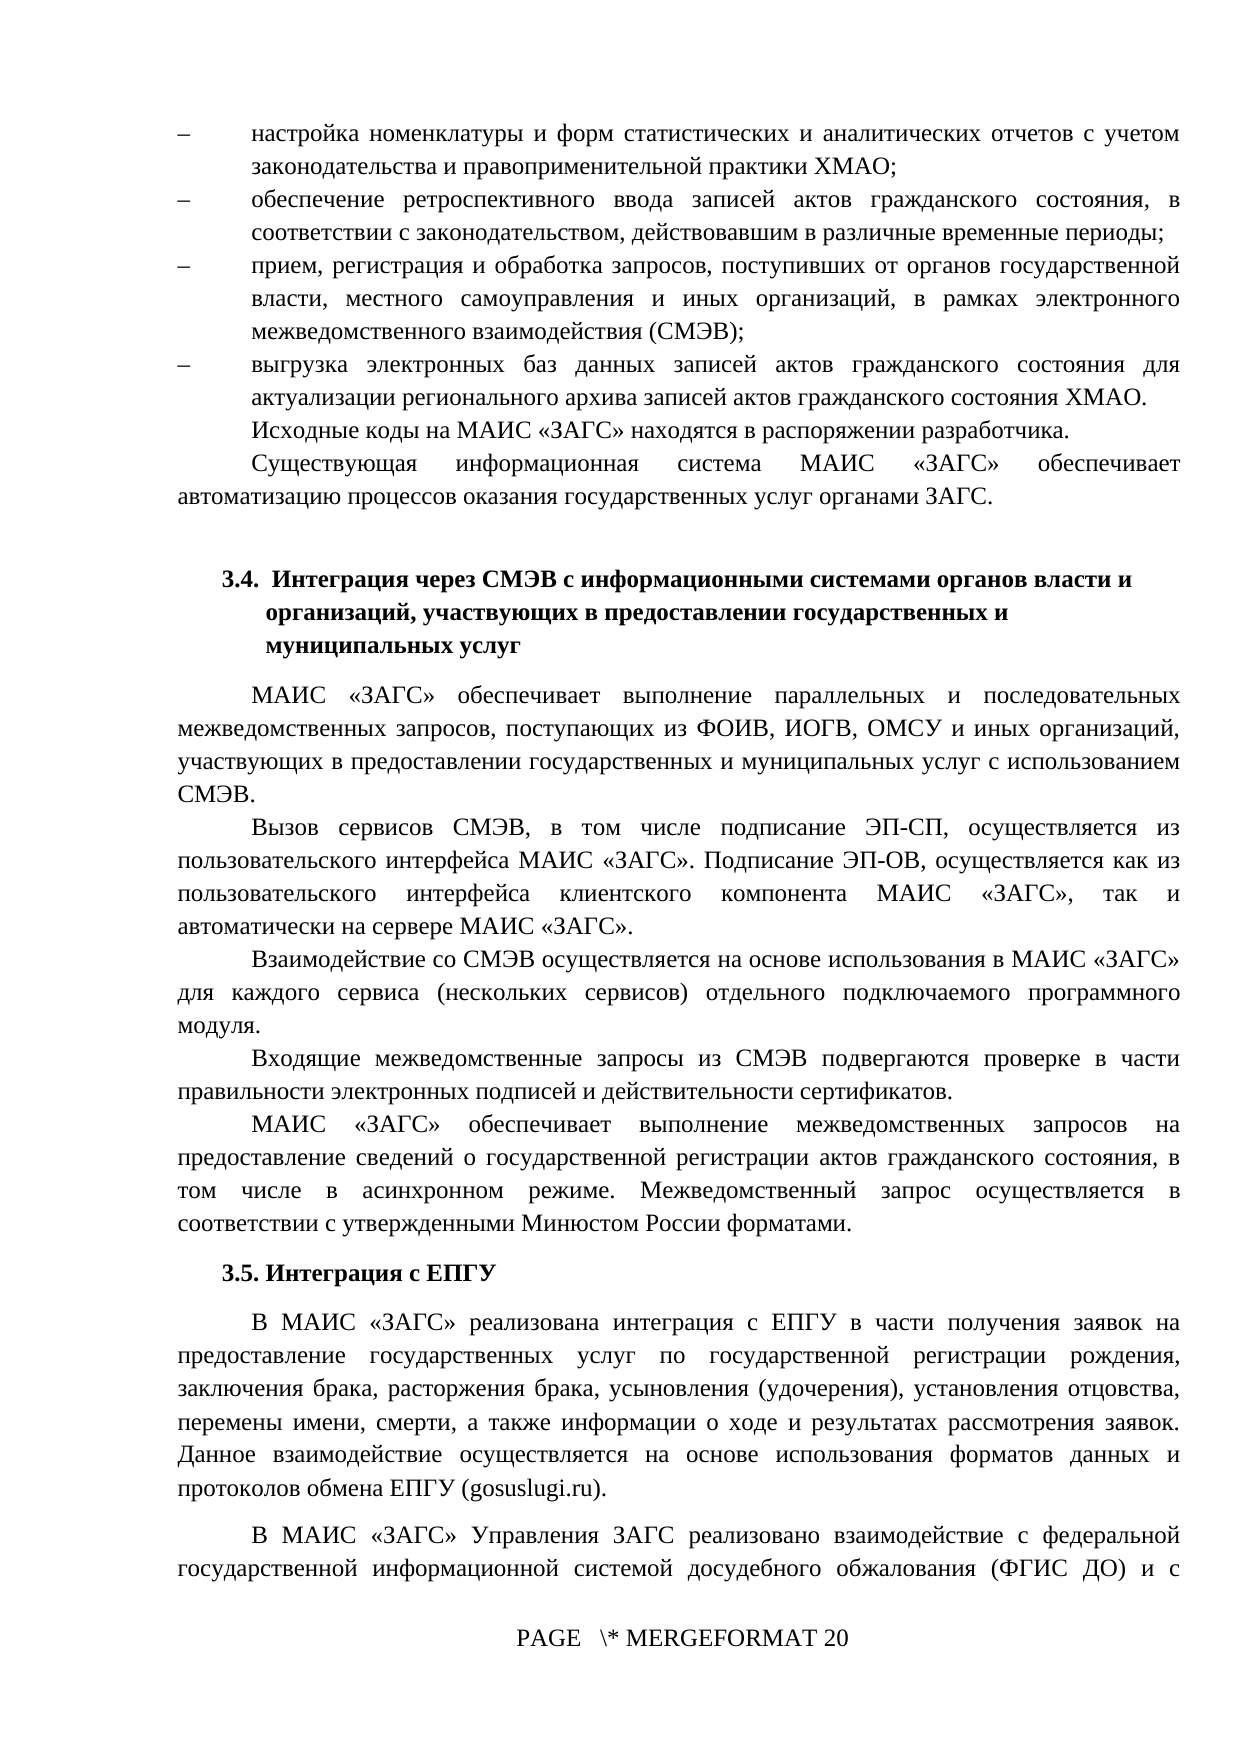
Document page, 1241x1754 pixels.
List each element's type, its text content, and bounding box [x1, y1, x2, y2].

text Интеграция с ЕПГУ [222, 1258, 1181, 1287]
text Взаимодействие со СМЭВ осуществляется на основе использования в МАИС «ЗАГС» для каждого сервиса (нескольких сервисов) отдельного подключаемого программного модуля. [177, 944, 1181, 1039]
list настройка номенклатуры и форм статистических и аналитических отчетов с учетом законодательства и правоприменительной практики ХМАО; [177, 118, 1181, 180]
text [177, 1520, 1181, 1582]
text МАИС «ЗАГС» обеспечивает выполнение параллельных и последовательных межведомственных запросов, поступающих из ФОИВ, ИОГВ, ОМСУ и иных организаций, участвующих в предоставлении государственных и муниципальных услуг с использованием СМЭВ. [177, 680, 1181, 808]
list прием, регистрация и обработка запросов, поступивших от органов государственной власти, местного самоуправления и иных организаций, в рамках электронного межведомственного взаимодействия (СМЭВ); [177, 250, 1181, 345]
text Интеграция через СМЭВ с информационными системами органов власти и организаций, участвующих в предоставлении государственных и муниципальных услуг [222, 564, 1181, 659]
list выгрузка электронных баз данных записей актов гражданского состояния для актуализации регионального архива записей актов гражданского состояния ХМАО. [177, 349, 1181, 411]
text Вызов сервисов СМЭВ, в том числе подписание ЭП-СП, осуществляется из пользовательского интерфейса МАИС «ЗАГС». Подписание ЭП-ОВ, осуществляется как из пользовательского интерфейса клиентского компонента МАИС «ЗАГС», так и автоматически на сервере МАИС «ЗАГС». [177, 812, 1181, 940]
text Исходные коды на МАИС «ЗАГС» находятся в распоряжении разработчика. [177, 415, 1181, 444]
list обеспечение ретроспективного ввода записей актов гражданского состояния, в соответствии с законодательством, действовавшим в различные временные периоды; [177, 184, 1181, 246]
text Существующая информационная система МАИС «ЗАГС» обеспечивает автоматизацию процессов оказания государственных услуг органами ЗАГС. [177, 448, 1181, 510]
text МАИС «ЗАГС» обеспечивает выполнение межведомственных запросов на предоставление сведений о государственной регистрации актов гражданского состояния, в том числе в асинхронном режиме. Межведомственный запрос осуществляется в соответствии с утвержденными Минюстом России форматами. [177, 1109, 1181, 1237]
text Входящие межведомственные запросы из СМЭВ подвергаются проверке в части правильности электронных подписей и действительности сертификатов. [177, 1043, 1181, 1105]
text В МАИС «ЗАГС» реализована интеграция с ЕПГУ в части получения заявок на предоставление государственных услуг по государственной регистрации рождения, заключения брака, расторжения брака, усыновления (удочерения), установления отцовства, перемены имени, смерти, а также информации о ходе и результатах рассмотрения заявок. Данное взаимодействие осуществляется на основе использования форматов данных и протоколов обмена ЕПГУ (gosuslugi.ru). [177, 1307, 1181, 1501]
